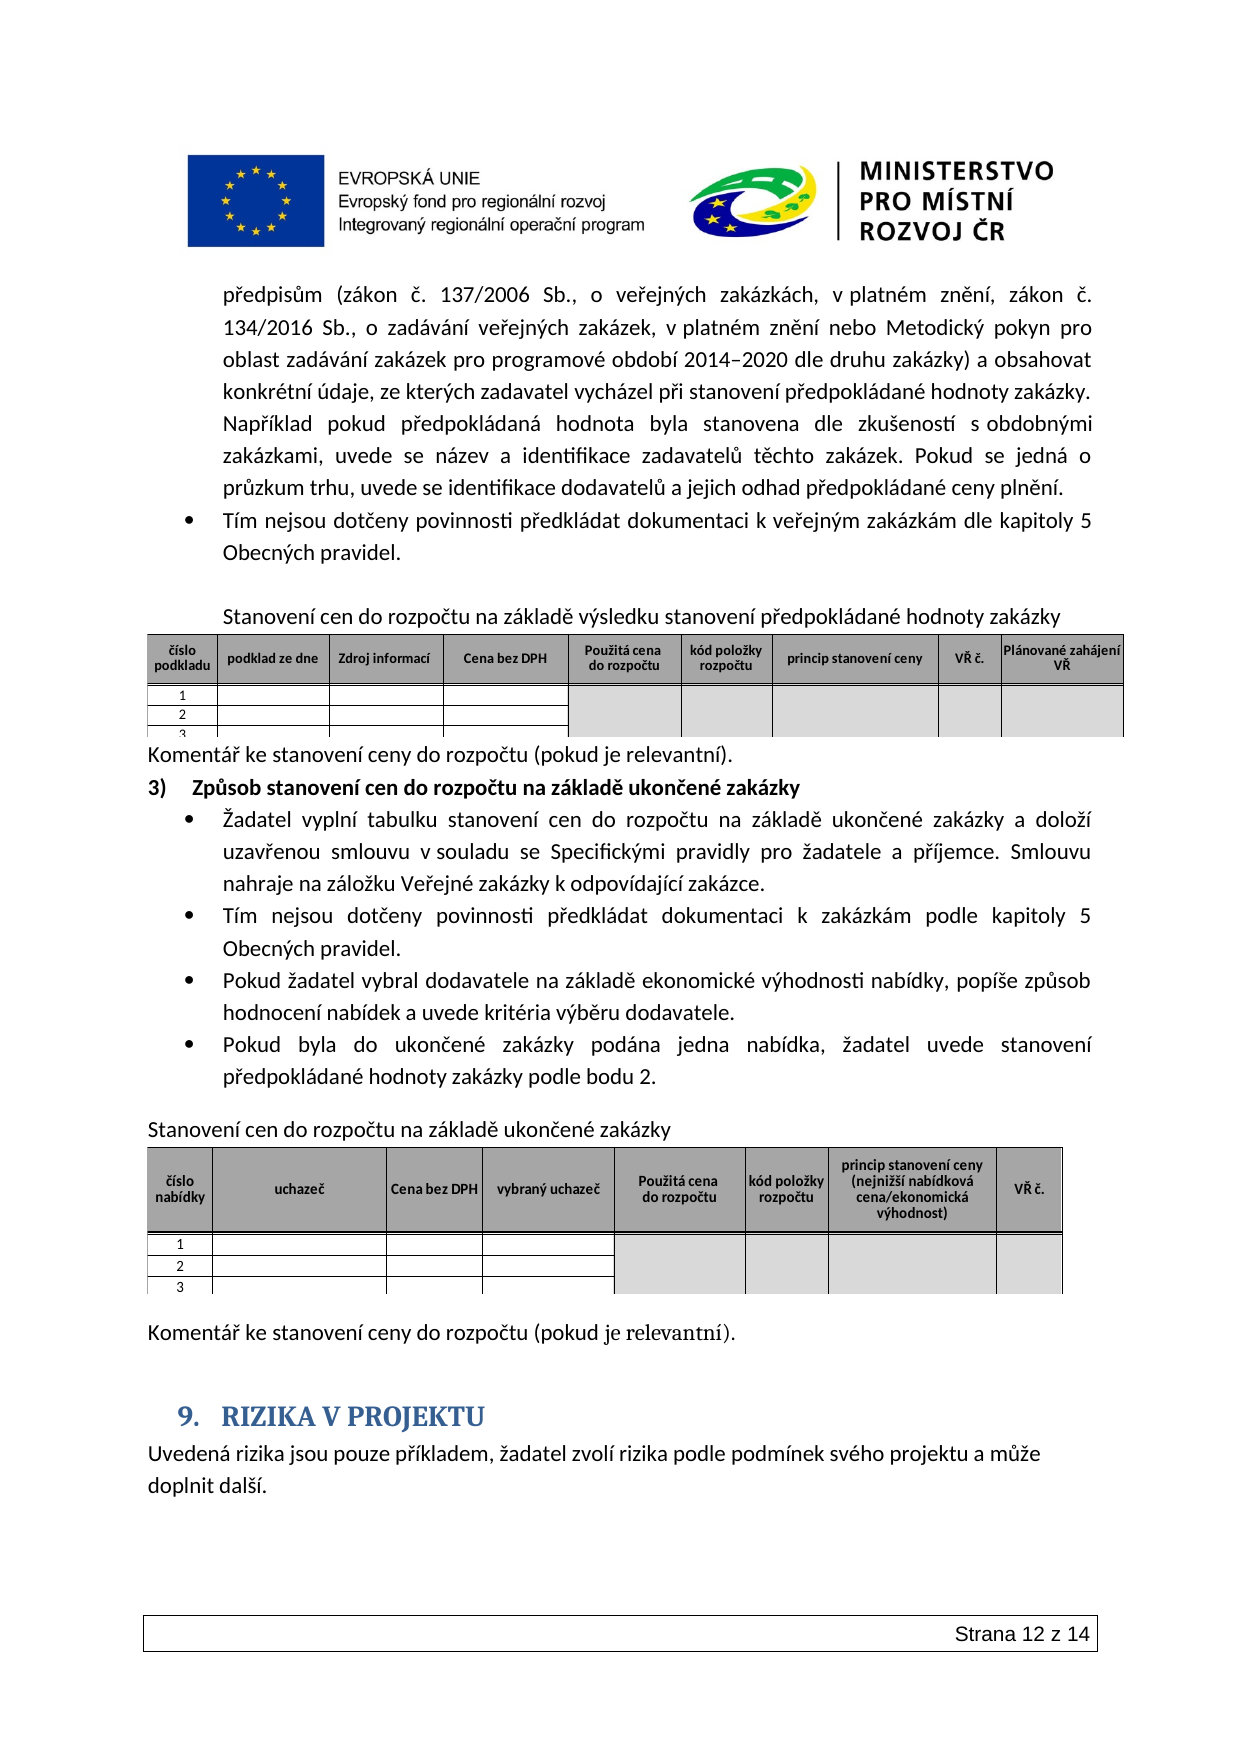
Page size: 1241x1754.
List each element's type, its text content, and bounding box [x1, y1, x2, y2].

picture [157, 123, 1083, 277]
subtitle rizikA V PROJEKTU [177, 1401, 1093, 1434]
text Stanovení cen do rozpočtu na základě ukončené zakázky [148, 1115, 1093, 1293]
list Tím nejsou dotčeny povinnosti předkládat dokumentaci k zakázkám podle kapitoly 5 Obecných pravidel. [185, 901, 1093, 962]
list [185, 148, 1093, 502]
list Komentář ke stanovení ceny do rozpočtu (pokud je relevantní). [148, 741, 1093, 768]
text Komentář ke stanovení ceny do rozpočtu (pokud je relevantní). [148, 1318, 1093, 1346]
list Pokud byla do ukončené zakázky podána jedna nabídka, žadatel uvede stanovení předpokládané hodnoty zakázky podle bodu 2. [185, 1030, 1093, 1090]
list Žadatel vyplní tabulku stanovení cen do rozpočtu na základě ukončené zakázky a doloží uzavřenou smlouvu v souladu se Specifickými pravidly pro žadatele a příjemce. Smlouvu nahraje na záložku Veřejné zakázky k odpovídající zakázce. [185, 805, 1093, 897]
list Pokud žadatel vybral dodavatele na základě ekonomické výhodnosti nabídky, popíše způsob hodnocení nabídek a uvede kritéria výběru dodavatele. [185, 966, 1093, 1026]
list Způsob stanovení cen do rozpočtu na základě ukončené zakázky [148, 773, 1093, 801]
list Stanovení cen do rozpočtu na základě výsledku stanovení předpokládané hodnoty zakázky [223, 602, 1093, 630]
text Uvedená rizika jsou pouze příkladem, žadatel zvolí rizika podle podmínek svého projektu a může doplnit další. [148, 1439, 1093, 1499]
list Tím nejsou dotčeny povinnosti předkládat dokumentaci k veřejným zakázkám dle kapitoly 5 Obecných pravidel. [185, 506, 1093, 566]
